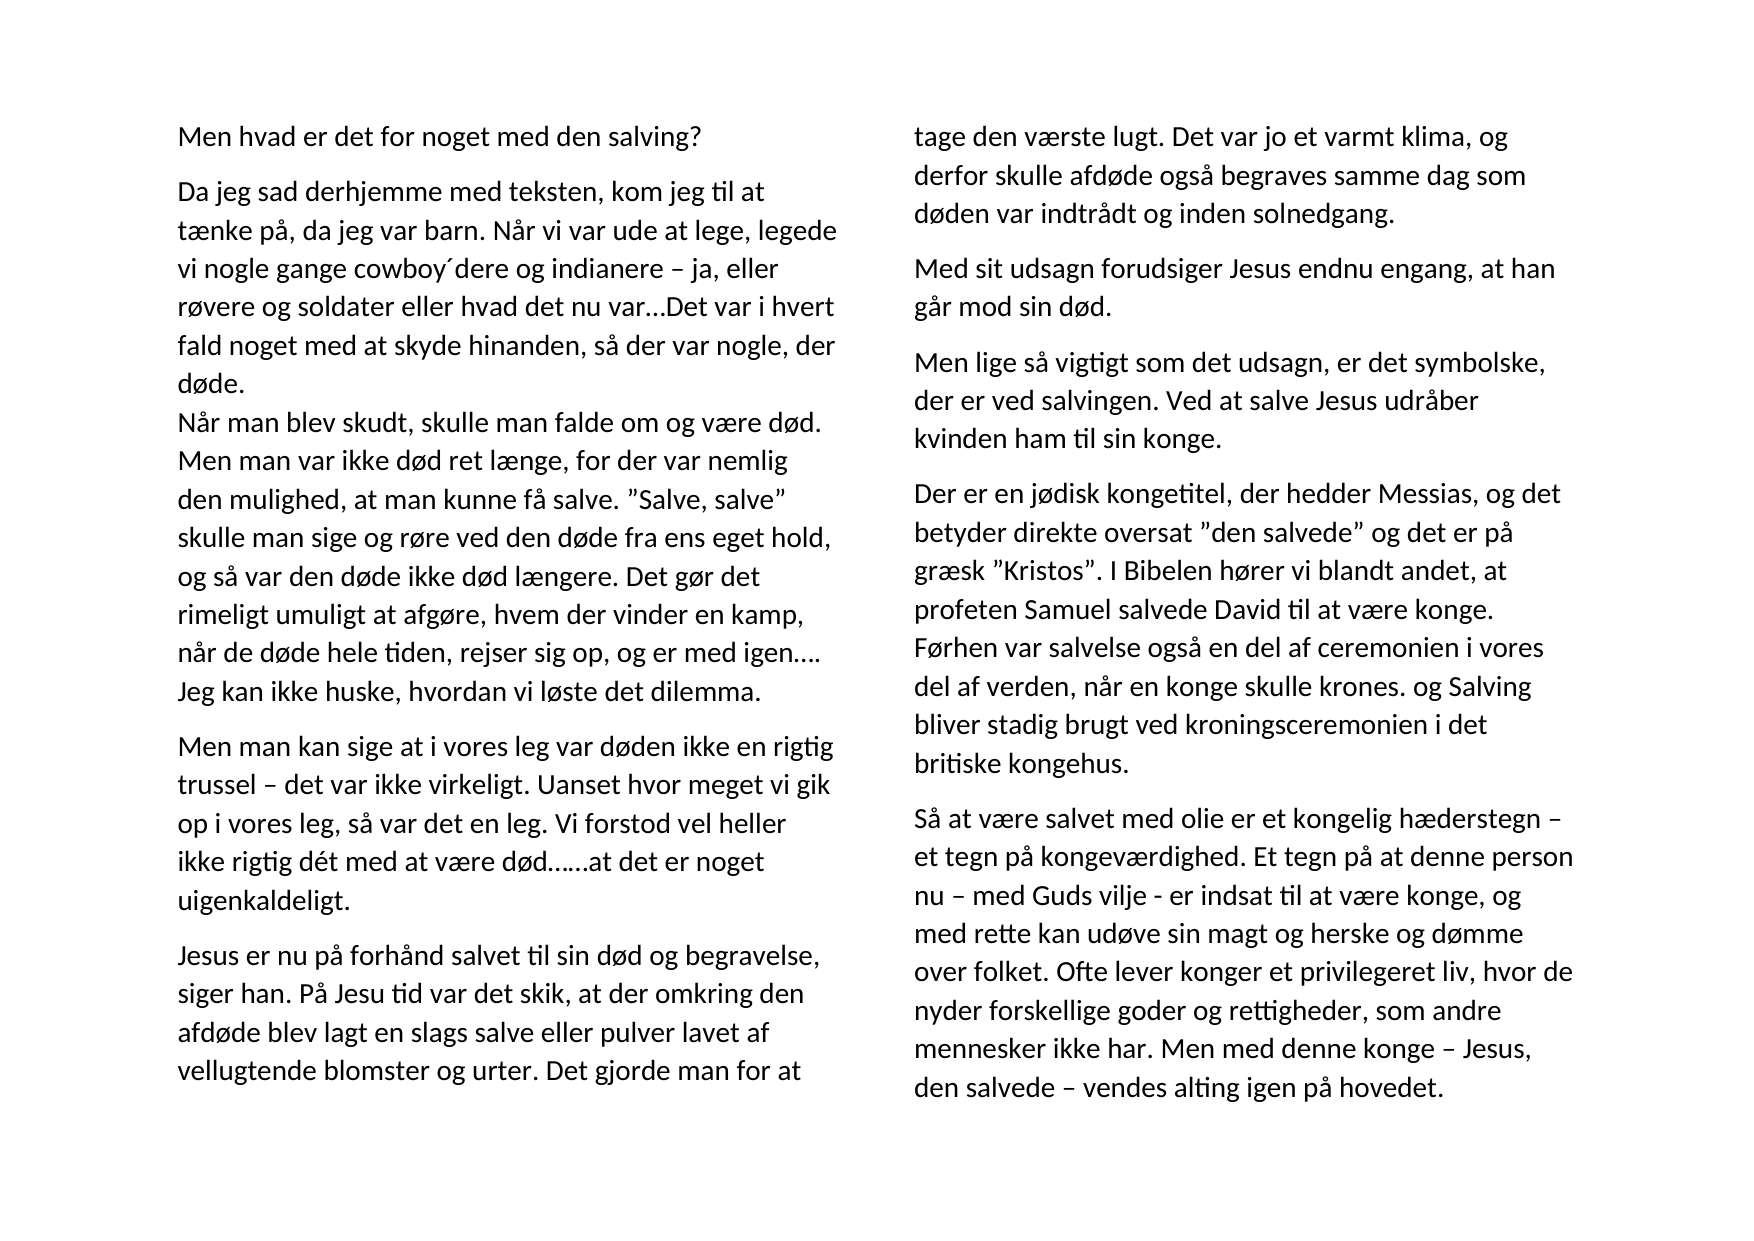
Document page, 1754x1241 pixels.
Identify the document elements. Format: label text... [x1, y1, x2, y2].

text Da jeg sad derhjemme med teksten, kom jeg til at tænke på, da jeg var barn. Når vi var ude at lege, legede vi nogle gange cowboy´dere og indianere – ja, eller røvere og soldater eller hvad det nu var…Det var i hvert fald noget med at skyde hinanden, så der var nogle, der døde. Når man blev skudt, skulle man falde om og være død. Men man var ikke død ret længe, for der var nemlig den mulighed, at man kunne få salve. ”Salve, salve” skulle man sige og røre ved den døde fra ens eget hold, og så var den døde ikke død længere. Det gør det rimeligt umuligt at afgøre, hvem der vinder en kamp, når de døde hele tiden, rejser sig op, og er med igen…. Jeg kan ikke huske, hvordan vi løste det dilemma. [177, 173, 840, 708]
text Så at være salvet med olie er et kongelig hæderstegn – et tegn på kongeværdighed. Et tegn på at denne person nu – med Guds vilje - er indsat til at være konge, og med rette kan udøve sin magt og herske og dømme over folket. Ofte lever konger et privilegeret liv, hvor de nyder forskellige goder og rettigheder, som andre mennesker ikke har. Men med denne konge – Jesus, den salvede – vendes alting igen på hovedet. [914, 800, 1577, 1104]
text Med sit udsagn forudsiger Jesus endnu engang, at han går mod sin død. [914, 250, 1577, 324]
text Men lige så vigtigt som det udsagn, er det symbolske, der er ved salvingen. Ved at salve Jesus udråber kvinden ham til sin konge. [914, 344, 1577, 456]
text Jesus er nu på forhånd salvet til sin død og begravelse, siger han. På Jesu tid var det skik, at der omkring den afdøde blev lagt en slags salve eller pulver lavet af vellugtende blomster og urter. Det gjorde man for at tage den værste lugt. Det var jo et varmt klima, og derfor skulle afdøde også begraves samme dag som døden var indtrådt og inden solnedgang. [914, 118, 1577, 231]
text Men man kan sige at i vores leg var døden ikke en rigtig trussel – det var ikke virkeligt. Uanset hvor meget vi gik op i vores leg, så var det en leg. Vi forstod vel heller ikke rigtig dét med at være død……at det er noget uigenkaldeligt. [177, 728, 840, 917]
text Der er en jødisk kongetitel, der hedder Messias, og det betyder direkte oversat ”den salvede” og det er på græsk ”Kristos”. I Bibelen hører vi blandt andet, at profeten Samuel salvede David til at være konge. Førhen var salvelse også en del af ceremonien i vores del af verden, når en konge skulle krones. og Salving bliver stadig brugt ved kroningsceremonien i det britiske kongehus. [914, 476, 1577, 780]
text Jesus er nu på forhånd salvet til sin død og begravelse, siger han. På Jesu tid var det skik, at der omkring den afdøde blev lagt en slags salve eller pulver lavet af vellugtende blomster og urter. Det gjorde man for at tage den værste lugt. Det var jo et varmt klima, og derfor skulle afdøde også begraves samme dag som døden var indtrådt og inden solnedgang. [177, 937, 840, 1088]
text Men hvad er det for noget med den salving? [177, 118, 840, 154]
